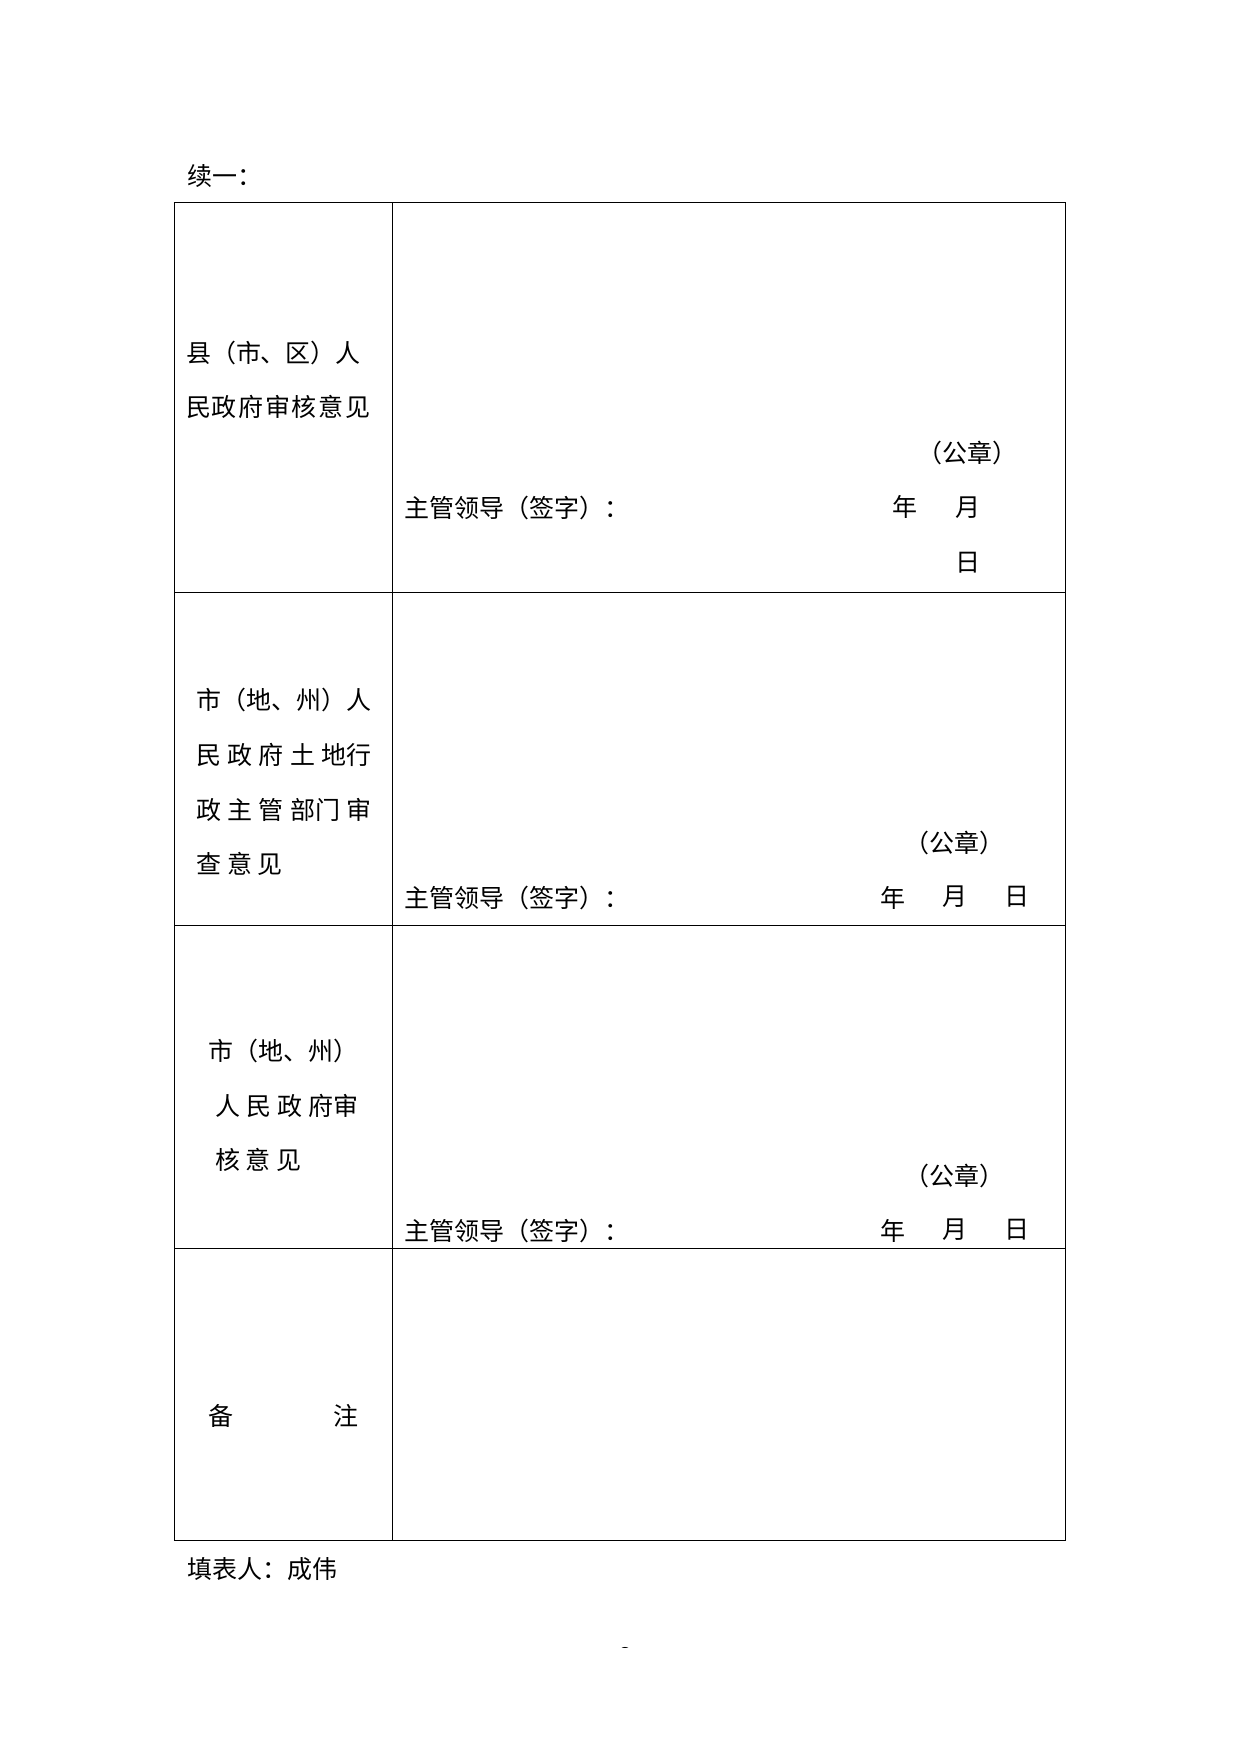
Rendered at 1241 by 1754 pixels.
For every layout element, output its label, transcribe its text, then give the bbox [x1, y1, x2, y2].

table_cell （公章） 月 日 [904, 593, 1065, 925]
table_cell 主管领导（签字）： [393, 926, 754, 1248]
table_cell 市（地、州） 人 民 政 府审 核 意 见 [175, 926, 392, 1248]
table_cell 备 注 [175, 1249, 392, 1540]
table_cell 年 [754, 926, 904, 1248]
table_cell 年 [754, 593, 904, 925]
table_cell 主管领导（签字）： [393, 593, 754, 925]
table_header 主管领导（签字）： [393, 203, 754, 592]
text 续一： [187, 156, 1190, 193]
text 填表人：成伟 [187, 1550, 1190, 1586]
table_cell （公章） 月 日 [904, 926, 1065, 1248]
table_cell 市（地、州）人民 政 府 土 地行 政 主 管 部门 审 查 意 见 [175, 593, 392, 925]
table_header 县（市、区）人民政 府 审 核 意 见 [175, 203, 392, 592]
table_cell [393, 1249, 1065, 1540]
table_header （公章） 年 月 日 [754, 203, 1065, 592]
